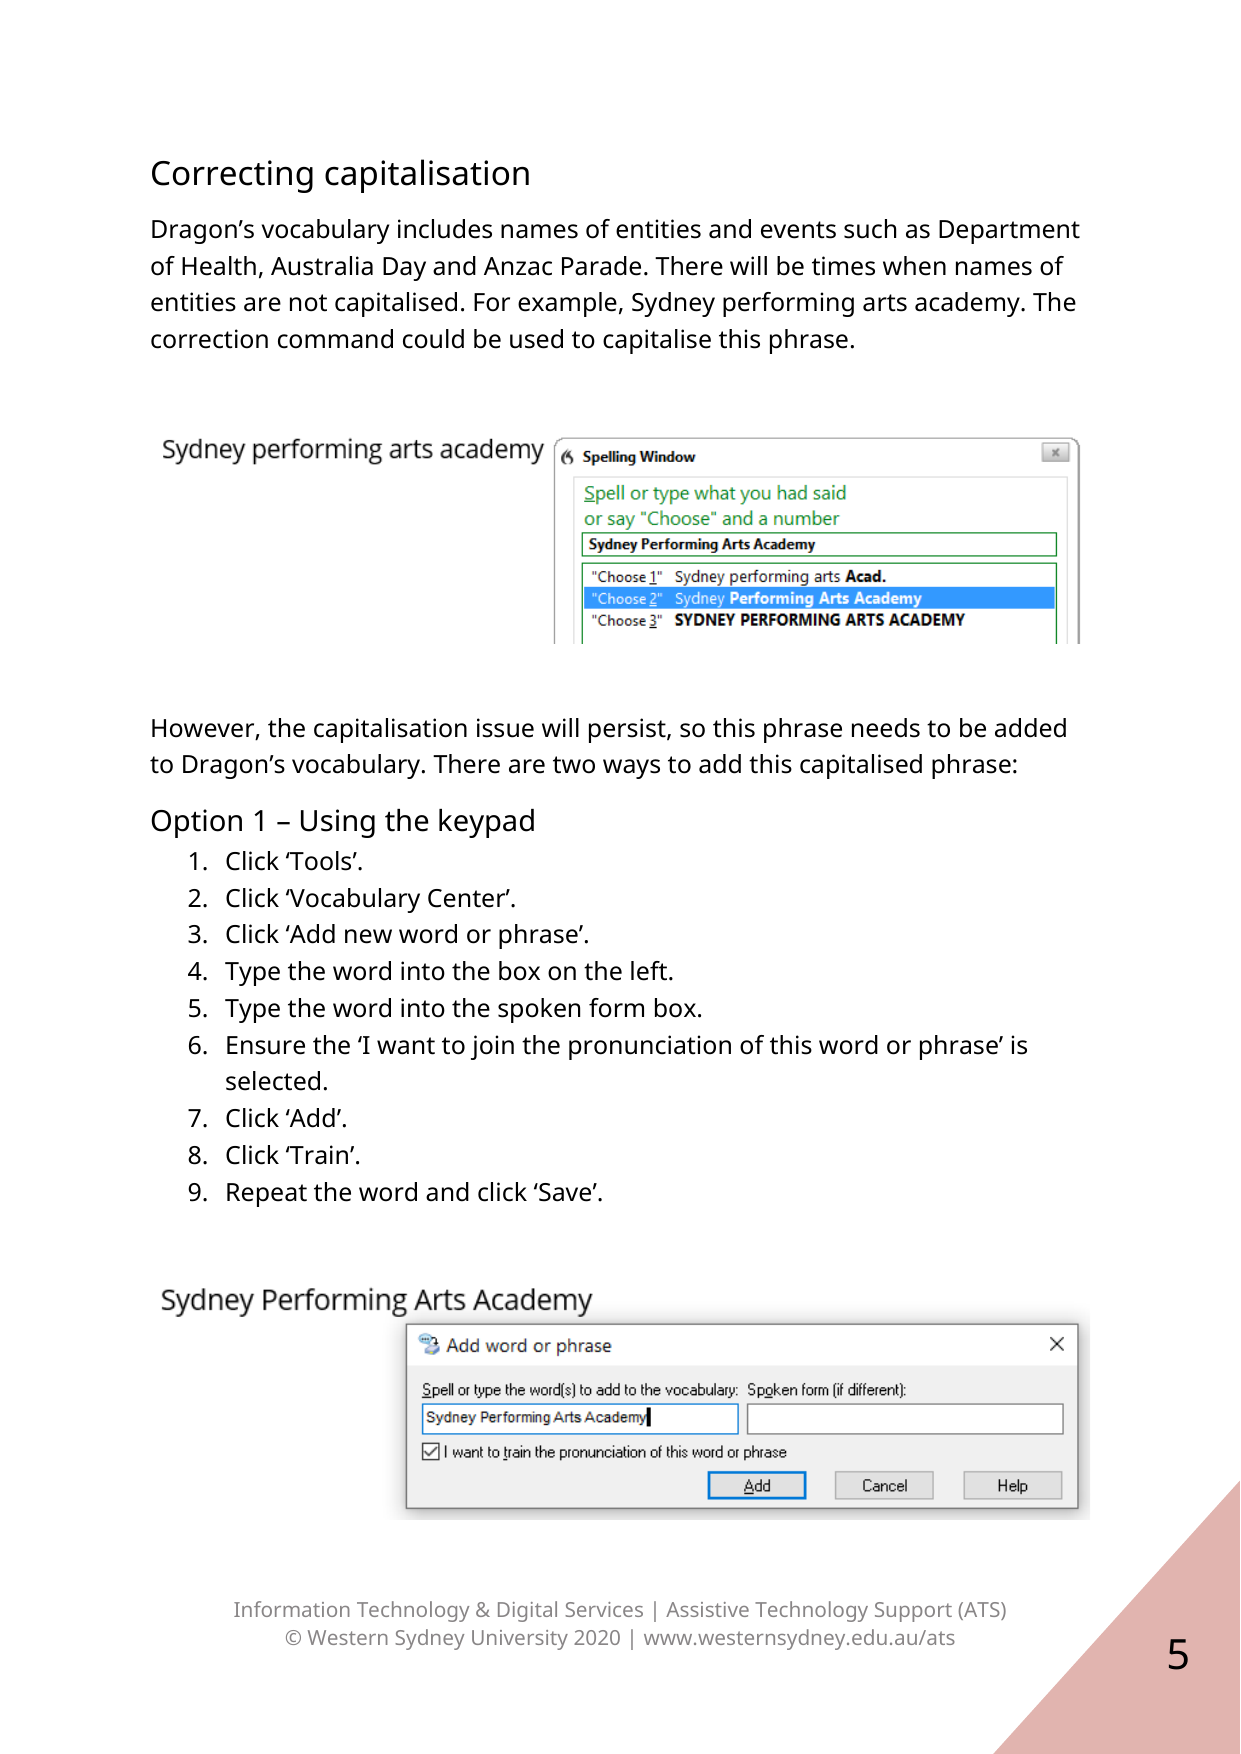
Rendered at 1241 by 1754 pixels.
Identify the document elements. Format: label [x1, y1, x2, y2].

picture [150, 1275, 1091, 1520]
picture [150, 428, 1091, 644]
